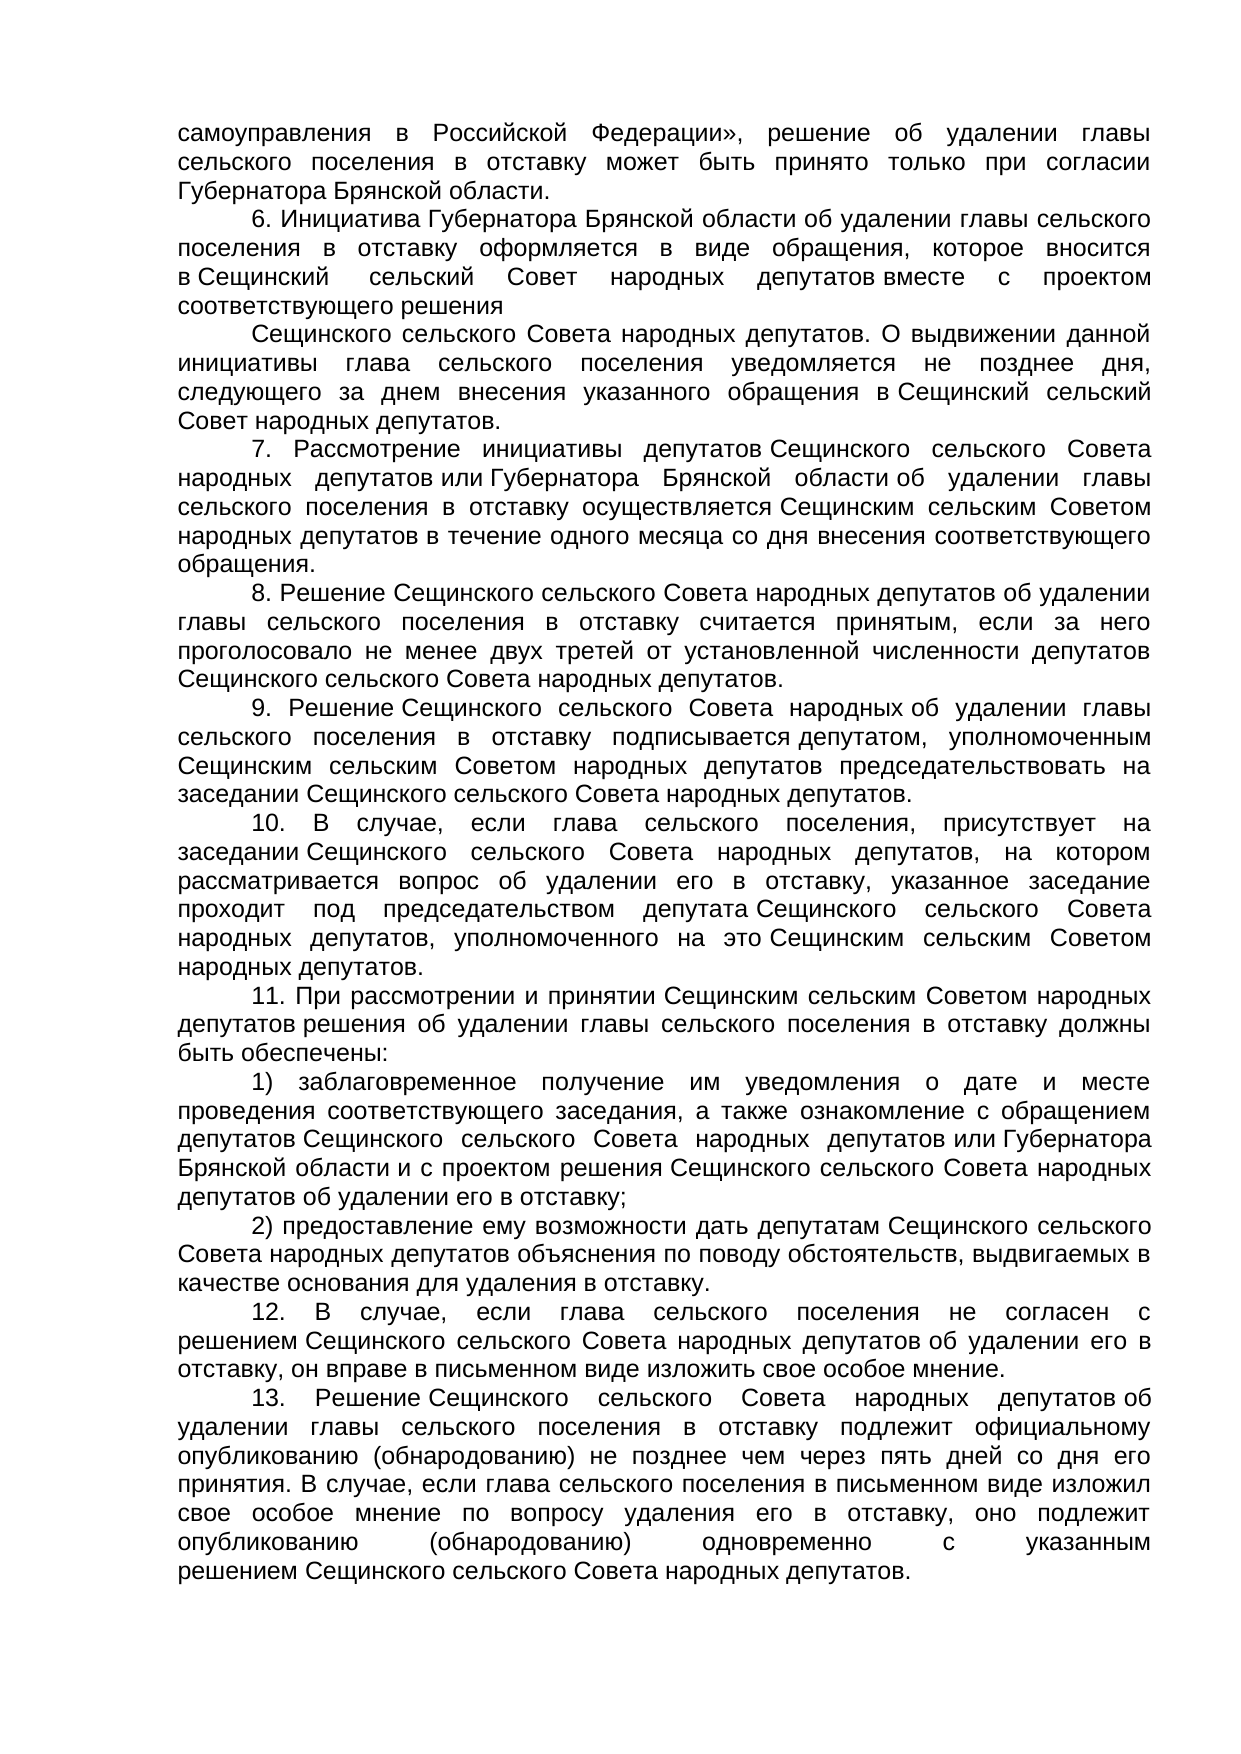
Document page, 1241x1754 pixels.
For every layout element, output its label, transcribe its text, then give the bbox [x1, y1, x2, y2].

text 9. Решение Сещинского сельского Совета народных об удалении главы сельского поселения в отставку подписывается депутатом, уполномоченным Сещинским сельским Советом народных депутатов председательствовать на заседании Сещинского сельского Совета народных депутатов. [177, 693, 1152, 808]
text 8. Решение Сещинского сельского Совета народных депутатов об удалении главы сельского поселения в отставку считается принятым, если за него проголосовало не менее двух третей от установленной численности депутатов Сещинского сельского Совета народных депутатов. [177, 578, 1152, 693]
text 13. Решение Сещинского сельского Совета народных депутатов об удалении главы сельского поселения в отставку подлежит официальному опубликованию (обнародованию) не позднее чем через пять дней со дня его принятия. В случае, если глава сельского поселения в письменном виде изложил свое особое мнение по вопросу удаления его в отставку, оно подлежит опубликованию (обнародованию) одновременно с указанным решением Сещинского сельского Совета народных депутатов. [177, 1383, 1152, 1584]
text 1) заблаговременное получение им уведомления о дате и месте проведения соответствующего заседания, а также ознакомление с обращением депутатов Сещинского сельского Совета народных депутатов или Губернатора Брянской области и с проектом решения Сещинского сельского Совета народных депутатов об удалении его в отставку; [177, 1067, 1152, 1211]
text 12. В случае, если глава сельского поселения не согласен с решением Сещинского сельского Совета народных депутатов об удалении его в отставку, он вправе в письменном виде изложить свое особое мнение. [177, 1297, 1152, 1383]
text 7. Рассмотрение инициативы депутатов Сещинского сельского Совета народных депутатов или Губернатора Брянской области об удалении главы сельского поселения в отставку осуществляется Сещинским сельским Советом народных депутатов в течение одного месяца со дня внесения соответствующего обращения. [177, 434, 1152, 578]
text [177, 118, 1152, 204]
text Сещинского сельского Совета народных депутатов. О выдвижении данной инициативы глава сельского поселения уведомляется не позднее дня, следующего за днем внесения указанного обращения в Сещинский сельский Совет народных депутатов. [177, 319, 1152, 434]
text 6. Инициатива Губернатора Брянской области об удалении главы сельского поселения в отставку оформляется в виде обращения, которое вносится в Сещинский сельский Совет народных депутатов вместе с проектом соответствующего решения [177, 204, 1152, 319]
text 2) предоставление ему возможности дать депутатам Сещинского сельского Совета народных депутатов объяснения по поводу обстоятельств, выдвигаемых в качестве основания для удаления в отставку. [177, 1211, 1152, 1297]
text 11. При рассмотрении и принятии Сещинским сельским Советом народных депутатов решения об удалении главы сельского поселения в отставку должны быть обеспечены: [177, 981, 1152, 1067]
text 10. В случае, если глава сельского поселения, присутствует на заседании Сещинского сельского Совета народных депутатов, на котором рассматривается вопрос об удалении его в отставку, указанное заседание проходит под председательством депутата Сещинского сельского Совета народных депутатов, уполномоченного на это Сещинским сельским Советом народных депутатов. [177, 808, 1152, 981]
